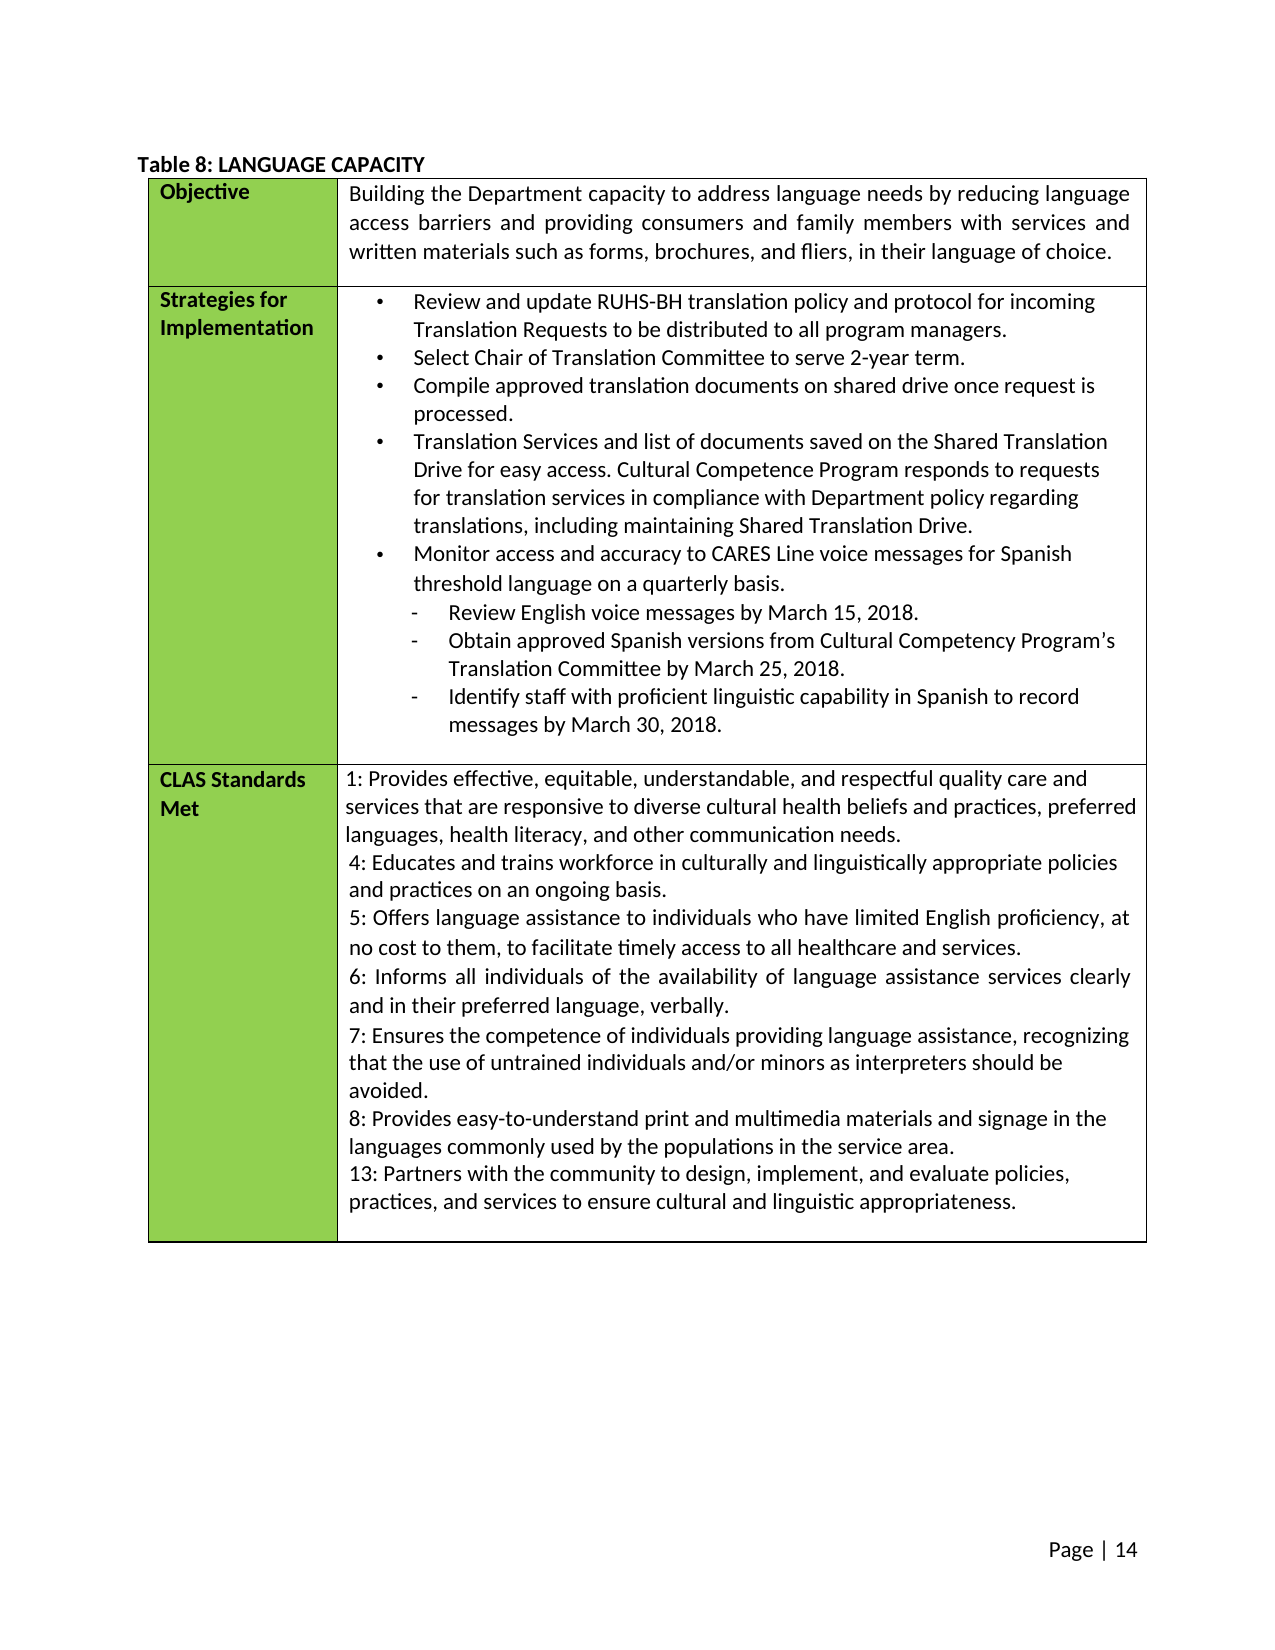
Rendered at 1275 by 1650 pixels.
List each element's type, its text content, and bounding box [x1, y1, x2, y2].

table_cell Strategies for Implementation [149, 287, 337, 764]
table_cell CLAS Standards Met [149, 765, 337, 1241]
table_cell 1: Provides effective, equitable, understandable, and respectful quality care and services that are responsive to diverse cultural health beliefs and practices, preferred languages, health literacy, and other communication needs. 4: Educates and trains workforce in culturally and linguistically appropriate policies and practices on an ongoing basis. 5: Offers language assistance to individuals who have limited English proficiency, at no cost to them, to facilitate timely access to all healthcare and services. 6: Informs all individuals of the availability of language assistance services clearly and in their preferred language, verbally. 7: Ensures the competence of individuals providing language assistance, recognizing that the use of untrained individuals and/or minors as interpreters should be avoided. 8: Provides easy-to-understand print and multimedia materials and signage in the languages commonly used by the populations in the service area. 13: Partners with the community to design, implement, and evaluate policies, practices, and services to ensure cultural and linguistic appropriateness. [338, 765, 1146, 1241]
table_header Objective [149, 179, 337, 286]
text Table 8: LANGUAGE CAPACITY [137, 150, 1139, 178]
table_cell Review and update RUHS-BH translation policy and protocol for incoming Translation Requests to be distributed to all program managers. Select Chair of Translation Committee to serve 2-year term. Compile approved translation documents on shared drive once request is processed. Translation Services and list of documents saved on the Shared Translation Drive for easy access. Cultural Competence Program responds to requests for translation services in compliance with Department policy regarding translations, including maintaining Shared Translation Drive. Monitor access and accuracy to CARES Line voice messages for Spanish threshold language on a quarterly basis. Review English voice messages by March 15, 2018. Obtain approved Spanish versions from Cultural Competency Program’s Translation Committee by March 25, 2018. Identify staff with proficient linguistic capability in Spanish to record messages by March 30, 2018. [338, 287, 1146, 764]
table_header Building the Department capacity to address language needs by reducing language access barriers and providing consumers and family members with services and written materials such as forms, brochures, and fliers, in their language of choice. [338, 179, 1146, 286]
